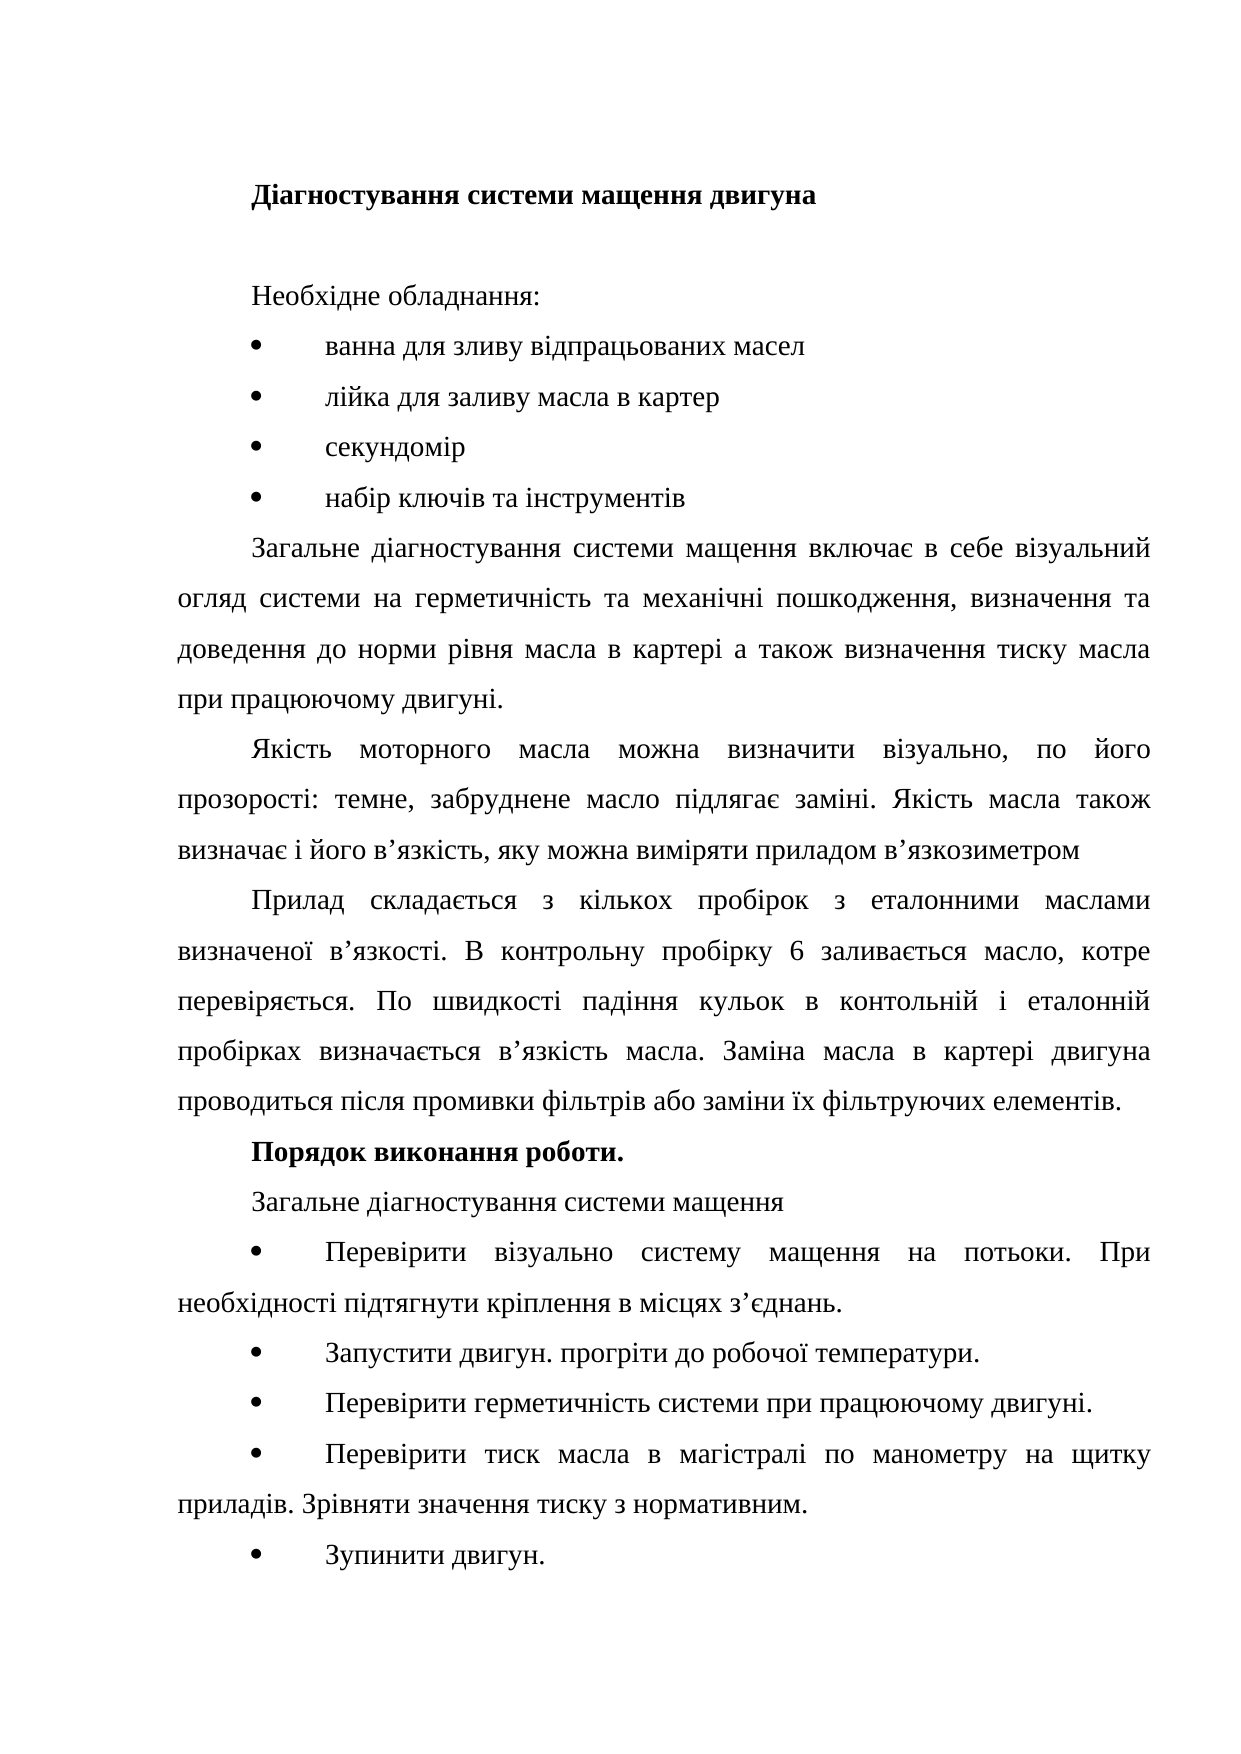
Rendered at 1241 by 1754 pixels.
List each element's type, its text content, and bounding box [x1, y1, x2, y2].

text Діагностування системи мащення двигуна [177, 177, 1152, 211]
list Зупинити двигун. [177, 1537, 1152, 1570]
list Запустити двигун. прогріти до робочої температури. [177, 1335, 1152, 1369]
text Загальне діагностування системи мащення включає в себе візуальний огляд системи на герметичність та механічні пошкодження, визначення та доведення до норми рівня масла в картері а також визначення тиску масла при працюючому двигуні. [177, 530, 1152, 714]
text Порядок виконання роботи. [177, 1134, 1152, 1167]
text Загальне діагностування системи мащення [177, 1184, 1152, 1218]
text Необхідне обладнання: [177, 278, 1152, 312]
text Прилад складається з кількох пробірок з еталонними маслами визначеної в’язкості. В контрольну пробірку 6 заливається масло, котре перевіряється. По швидкості падіння кульок в контольній і еталонній пробірках визначається в’язкість масла. Заміна масла в картері двигуна проводиться після промивки фільтрів або заміни їх фільтруючих елементів. [177, 882, 1152, 1117]
list Перевірити герметичність системи при працюючому двигуні. [177, 1386, 1152, 1419]
list ванна для зливу відпрацьованих масел [177, 328, 1152, 362]
list лійка для заливу масла в картер [177, 379, 1152, 412]
list секундомір [177, 429, 1152, 463]
list Перевірити тиск масла в магістралі по манометру на щитку приладів. Зрівняти значення тиску з нормативним. [177, 1436, 1152, 1520]
list Перевірити візуально систему мащення на потьоки. При необхідності підтягнути кріплення в місцях з’єднань. [177, 1234, 1152, 1318]
list набір ключів та інструментів [177, 480, 1152, 513]
text Якість моторного масла можна визначити візуально, по його прозорості: темне, забруднене масло підлягає заміні. Якість масла також визначає і його в’язкість, яку можна виміряти приладом в’язкозиметром [177, 731, 1152, 866]
